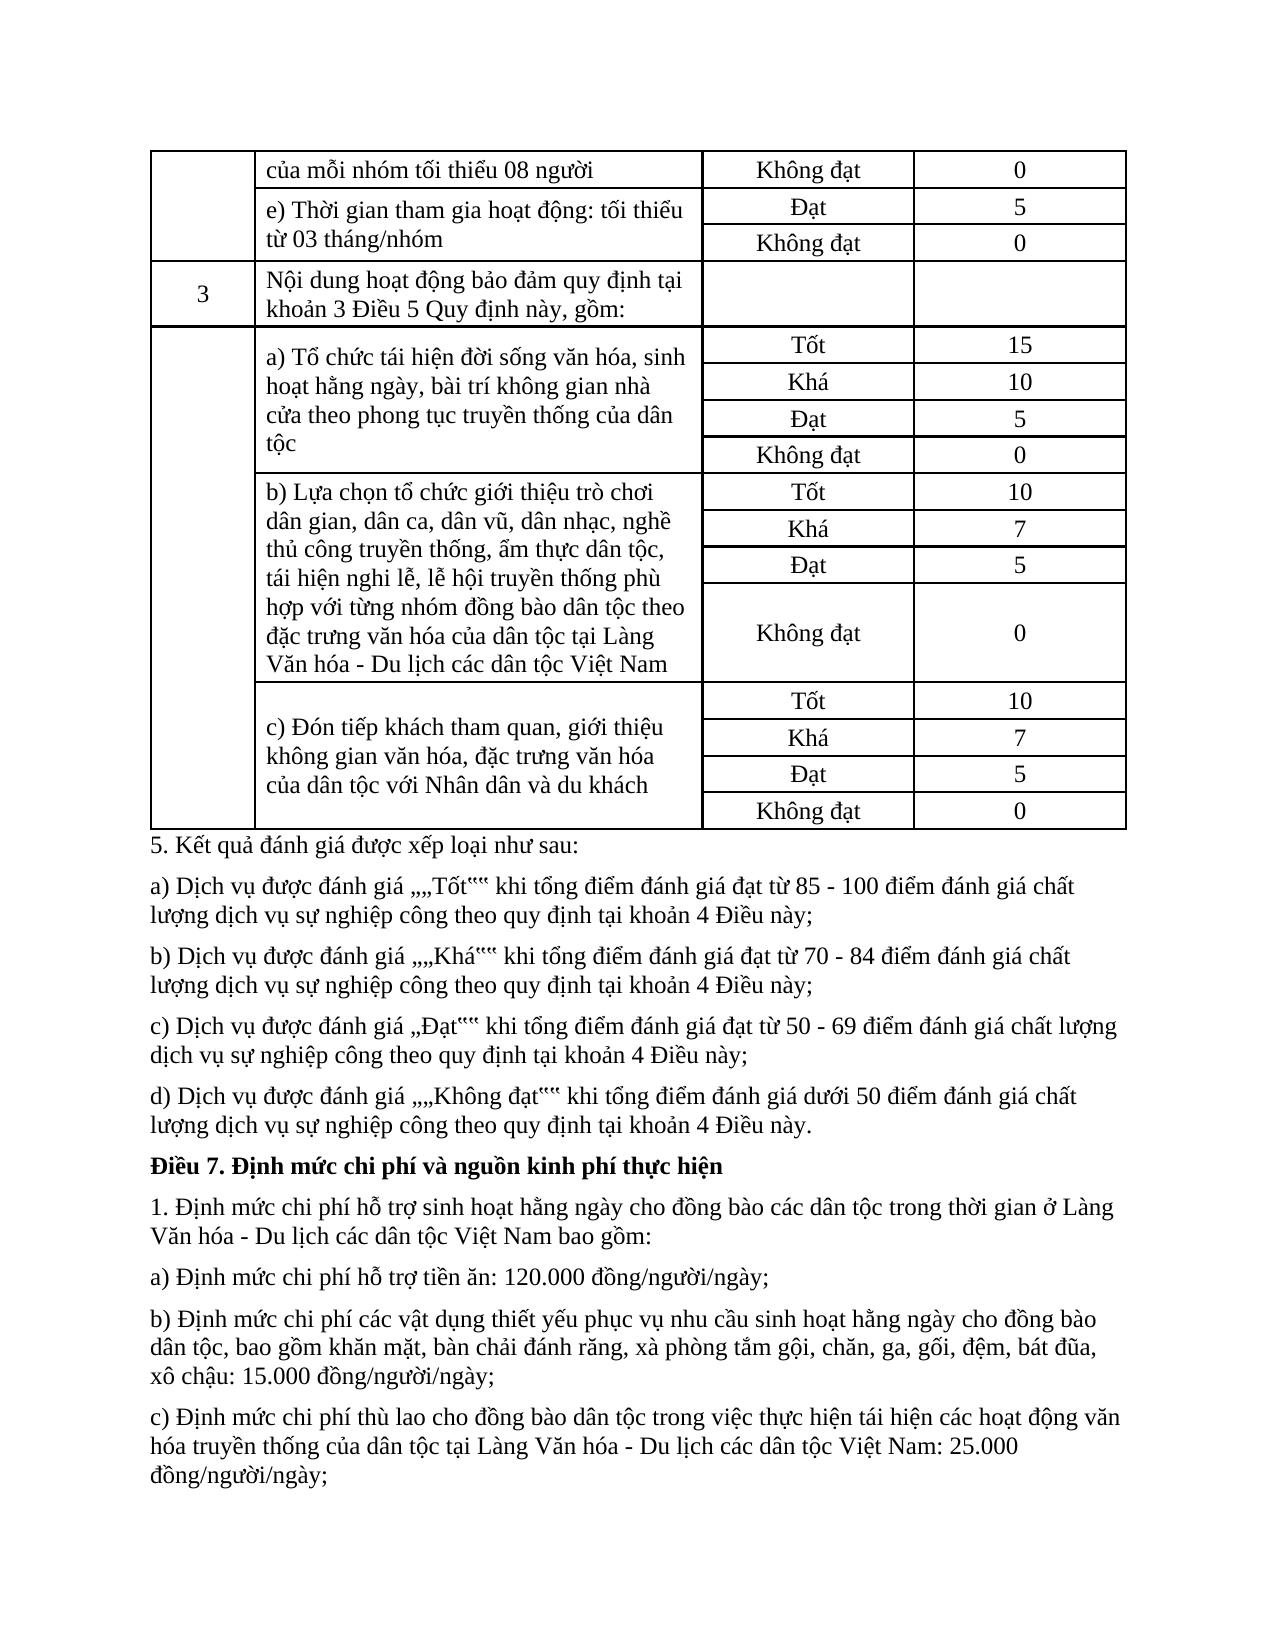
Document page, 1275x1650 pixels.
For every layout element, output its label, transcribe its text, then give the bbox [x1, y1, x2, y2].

text b) Dịch vụ được đánh giá „„Khá‟‟ khi tổng điểm đánh giá đạt từ 70 - 84 điểm đánh giá chất lượng dịch vụ sự nghiệp công theo quy định tại khoản 4 Điều này; [150, 941, 1125, 999]
table_cell 5 [915, 189, 1125, 223]
table_cell Tốt [704, 328, 913, 362]
table_cell [915, 262, 1125, 325]
table_cell Đạt [704, 401, 913, 435]
table_cell Khá [704, 720, 913, 754]
table_cell 15 [915, 328, 1125, 362]
table_cell 0 [915, 584, 1125, 681]
text b) Định mức chi phí các vật dụng thiết yếu phục vụ nhu cầu sinh hoạt hằng ngày cho đồng bào dân tộc, bao gồm khăn mặt, bàn chải đánh răng, xà phòng tắm gội, chăn, ga, gối, đệm, bát đũa, xô chậu: 15.000 đồng/người/ngày; [150, 1304, 1125, 1390]
table_cell Khá [704, 511, 913, 545]
table_cell 3 [152, 262, 254, 325]
table_cell Khá [704, 364, 913, 399]
text 1. Định mức chi phí hỗ trợ sinh hoạt hằng ngày cho đồng bào các dân tộc trong thời gian ở Làng Văn hóa - Du lịch các dân tộc Việt Nam bao gồm: [150, 1192, 1125, 1250]
table_cell 0 [915, 438, 1125, 472]
text a) Dịch vụ được đánh giá „„Tốt‟‟ khi tổng điểm đánh giá đạt từ 85 - 100 điểm đánh giá chất lượng dịch vụ sự nghiệp công theo quy định tại khoản 4 Điều này; [150, 871, 1125, 929]
table_cell a) Tổ chức tái hiện đời sống văn hóa, sinh hoạt hằng ngày, bài trí không gian nhà cửa theo phong tục truyền thống của dân tộc [256, 328, 701, 472]
table_cell 10 [915, 474, 1125, 509]
table_cell Không đạt [704, 152, 913, 187]
table_cell Đạt [704, 757, 913, 791]
table_cell 0 [915, 152, 1125, 187]
text Điều 7. Định mức chi phí và nguồn kinh phí thực hiện [150, 1151, 1125, 1180]
table_cell e) Thời gian tham gia hoạt động: tối thiểu từ 03 tháng/nhóm [256, 189, 701, 260]
table_cell Không đạt [704, 438, 913, 472]
table_cell Tốt [704, 474, 913, 509]
table_cell Không đạt [704, 584, 913, 681]
table_cell 5 [915, 548, 1125, 582]
table_cell 7 [915, 511, 1125, 545]
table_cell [256, 152, 701, 187]
table_cell [152, 328, 254, 828]
table_cell 10 [915, 364, 1125, 399]
table_cell Tốt [704, 683, 913, 718]
table_cell b) Lựa chọn tổ chức giới thiệu trò chơi dân gian, dân ca, dân vũ, dân nhạc, nghề thủ công truyền thống, ẩm thực dân tộc, tái hiện nghi lễ, lễ hội truyền thống phù hợp với từng nhóm đồng bào dân tộc theo đặc trưng văn hóa của dân tộc tại Làng Văn hóa - Du lịch các dân tộc Việt Nam [256, 474, 701, 681]
table_cell Không đạt [704, 225, 913, 260]
table_cell 5 [915, 401, 1125, 435]
table_cell Nội dung hoạt động bảo đảm quy định tại khoản 3 Điều 5 Quy định này, gồm: [256, 262, 701, 325]
table_cell 0 [915, 225, 1125, 260]
table_cell [704, 262, 913, 325]
table_cell 5 [915, 757, 1125, 791]
table_cell c) Đón tiếp khách tham quan, giới thiệu không gian văn hóa, đặc trưng văn hóa của dân tộc với Nhân dân và du khách [256, 683, 701, 828]
table_cell Không đạt [704, 793, 913, 828]
table_cell 0 [915, 793, 1125, 828]
text c) Định mức chi phí thù lao cho đồng bào dân tộc trong việc thực hiện tái hiện các hoạt động văn hóa truyền thống của dân tộc tại Làng Văn hóa - Du lịch các dân tộc Việt Nam: 25.000 đồng/người/ngày; [150, 1402, 1125, 1489]
table_cell Đạt [704, 548, 913, 582]
table_cell 10 [915, 683, 1125, 718]
table_cell Đạt [704, 189, 913, 223]
text a) Định mức chi phí hỗ trợ tiền ăn: 120.000 đồng/người/ngày; [150, 1262, 1125, 1291]
text c) Dịch vụ được đánh giá „Đạt‟‟ khi tổng điểm đánh giá đạt từ 50 - 69 điểm đánh giá chất lượng dịch vụ sự nghiệp công theo quy định tại khoản 4 Điều này; [150, 1011, 1125, 1069]
table_cell 7 [915, 720, 1125, 754]
text d) Dịch vụ được đánh giá „„Không đạt‟‟ khi tổng điểm đánh giá dưới 50 điểm đánh giá chất lượng dịch vụ sự nghiệp công theo quy định tại khoản 4 Điều này. [150, 1081, 1125, 1139]
text 5. Kết quả đánh giá được xếp loại như sau: [150, 830, 1125, 859]
